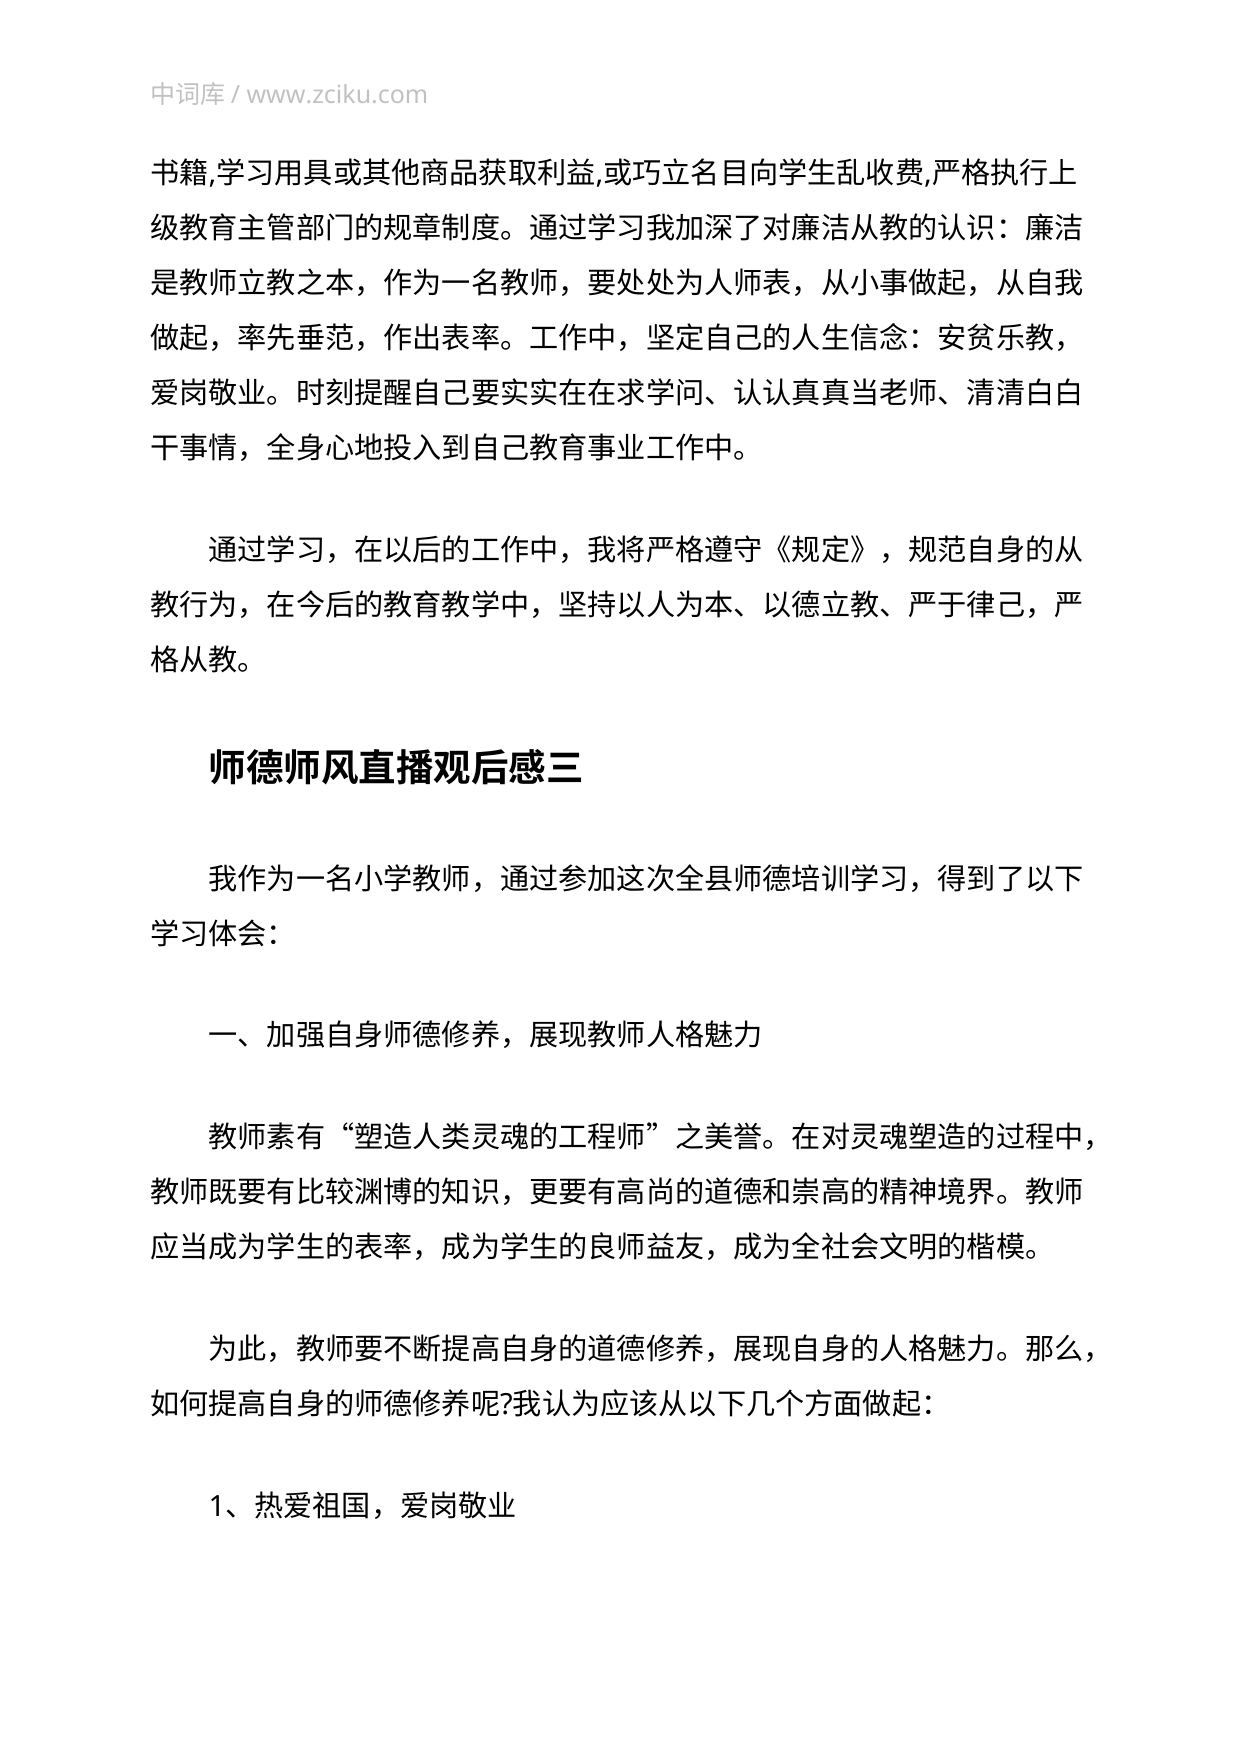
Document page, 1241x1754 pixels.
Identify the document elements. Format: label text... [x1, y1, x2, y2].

text 一、加强自身师德修养，展现教师人格魅力 [150, 1012, 1090, 1054]
text 为此，教师要不断提高自身的道德修养，展现自身的人格魅力。那么，如何提高自身的师德修养呢?我认为应该从以下几个方面做起： [150, 1325, 1090, 1423]
text 我作为一名小学教师，通过参加这次全县师德培训学习，得到了以下学习体会： [150, 855, 1090, 952]
text 师德师风直播观后感三 [150, 738, 1090, 792]
text 教师素有“塑造人类灵魂的工程师”之美誉。在对灵魂塑造的过程中，教师既要有比较渊博的知识，更要有高尚的道德和崇高的精神境界。教师应当成为学生的表率，成为学生的良师益友，成为全社会文明的楷模。 [150, 1114, 1090, 1266]
text 1、热爱祖国，爱岗敬业 [150, 1482, 1090, 1524]
text 通过学习，在以后的工作中，我将严格遵守《规定》，规范自身的从教行为，在今后的教育教学中，坚持以人为本、以德立教、严于律己，严格从教。 [150, 526, 1090, 678]
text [150, 150, 1090, 467]
